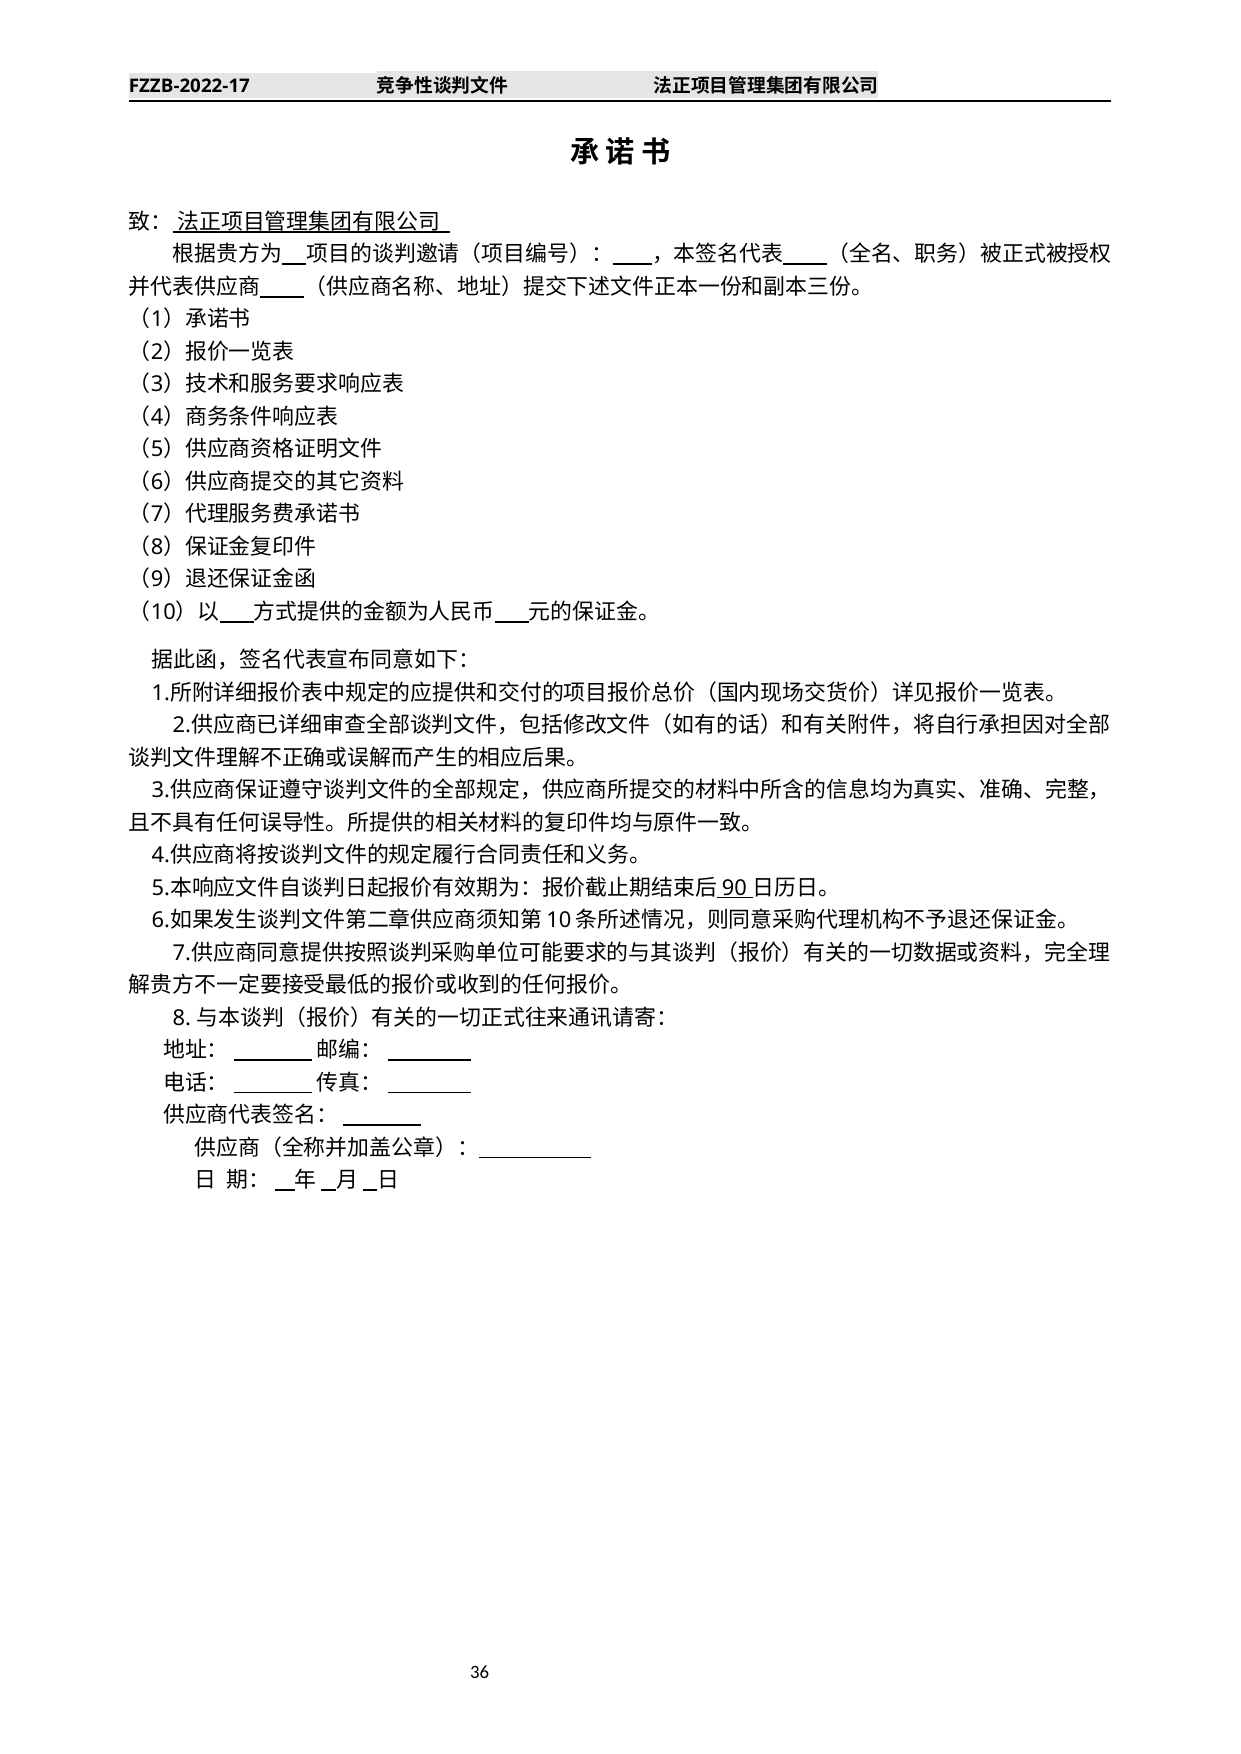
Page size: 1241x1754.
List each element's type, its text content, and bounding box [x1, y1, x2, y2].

text 7.供应商同意提供按照谈判采购单位可能要求的与其谈判（报价）有关的一切数据或资料，完全理解贵方不一定要接受最低的报价或收到的任何报价。 [129, 934, 1111, 999]
text 8. 与本谈判（报价）有关的一切正式往来通讯请寄： [129, 999, 1111, 1032]
text 电话： 传真： [129, 1064, 1111, 1097]
text 供应商代表签名： [129, 1097, 1111, 1129]
text 供应商（全称并加盖公章）： [129, 1129, 1111, 1162]
text 5.本响应文件自谈判日起报价有效期为：报价截止期结束后 90 日历日。 [129, 869, 1111, 902]
text 6.如果发生谈判文件第二章供应商须知第10条所述情况，则同意采购代理机构不予退还保证金。 [129, 902, 1111, 934]
text 据此函，签名代表宣布同意如下： [129, 642, 1111, 674]
text （2）报价一览表 [129, 333, 1111, 366]
text 1.所附详细报价表中规定的应提供和交付的项目报价总价（国内现场交货价）详见报价一览表。 [129, 674, 1111, 707]
text （10）以 方式提供的金额为人民币 元的保证金。 [129, 593, 1111, 626]
text 根据贵方为 项目的谈判邀请（项目编号）： ，本签名代表 （全名、职务）被正式被授权并代表供应商 （供应商名称、地址）提交下述文件正本一份和副本三份。 [129, 236, 1111, 301]
text 2.供应商已详细审查全部谈判文件，包括修改文件（如有的话）和有关附件，将自行承担因对全部谈判文件理解不正确或误解而产生的相应后果。 [129, 707, 1111, 772]
text （7）代理服务费承诺书 [129, 496, 1111, 528]
text （4）商务条件响应表 [129, 398, 1111, 431]
text 4.供应商将按谈判文件的规定履行合同责任和义务。 [129, 837, 1111, 869]
text 地址： 邮编： [129, 1032, 1111, 1064]
text （8）保证金复印件 [129, 528, 1111, 561]
text 3.供应商保证遵守谈判文件的全部规定，供应商所提交的材料中所含的信息均为真实、准确、完整，且不具有任何误导性。所提供的相关材料的复印件均与原件一致。 [129, 772, 1111, 837]
text （6）供应商提交的其它资料 [129, 463, 1111, 496]
text 日 期： 年 月 日 [129, 1162, 1111, 1194]
text 承 诺 书 [129, 117, 1111, 182]
text （1）承诺书 [129, 301, 1111, 333]
text （3）技术和服务要求响应表 [129, 366, 1111, 398]
text （9）退还保证金函 [129, 561, 1111, 593]
text （5）供应商资格证明文件 [129, 431, 1111, 463]
text 致： 法正项目管理集团有限公司 [129, 203, 1111, 236]
